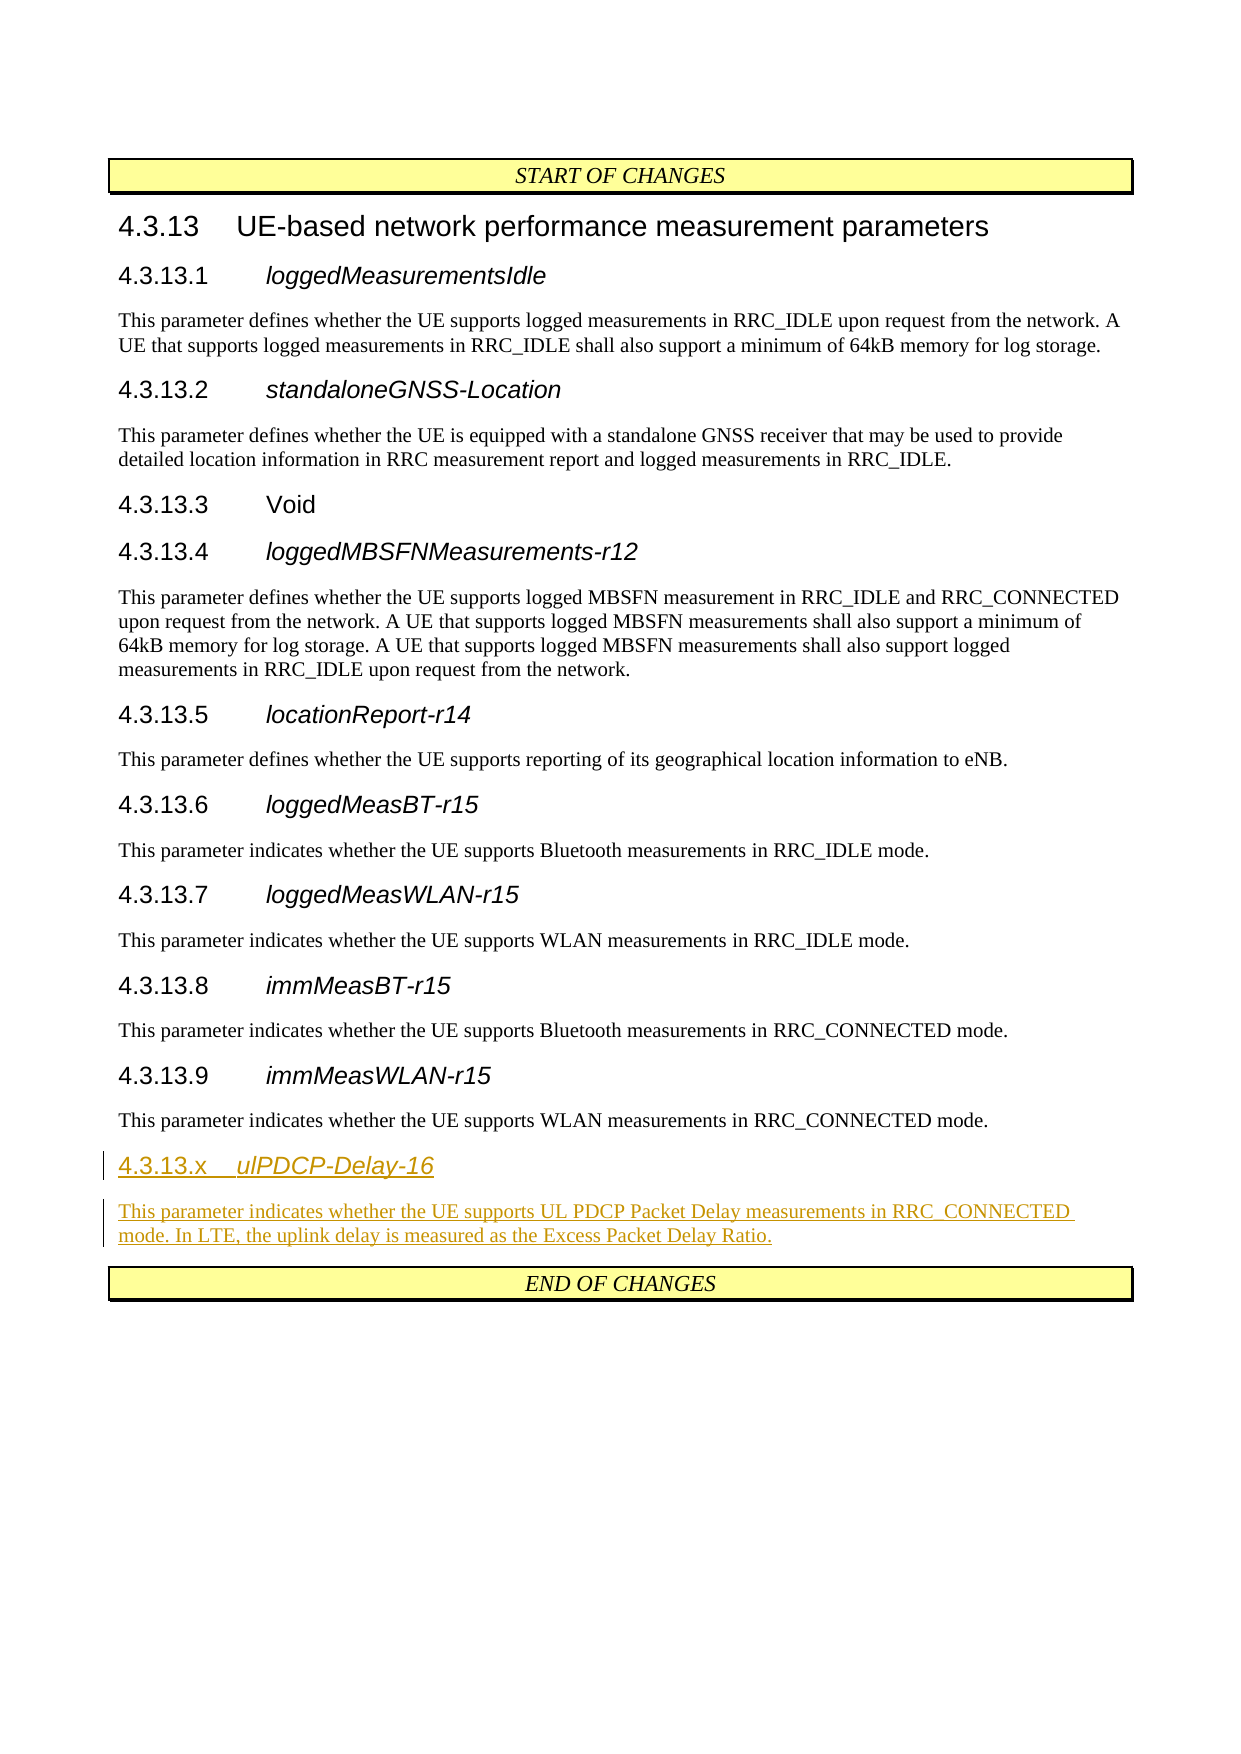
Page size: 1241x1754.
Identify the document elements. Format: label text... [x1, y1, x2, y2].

text This parameter defines whether the UE supports reporting of its geographical location information to eNB. [118, 747, 1122, 771]
text This parameter defines whether the UE supports logged MBSFN measurement in RRC_IDLE and RRC_CONNECTED upon request from the network. A UE that supports logged MBSFN measurements shall also support a minimum of 64kB memory for log storage. A UE that supports logged MBSFN measurements shall also support logged measurements in RRC_IDLE upon request from the network. [118, 585, 1122, 681]
text This parameter defines whether the UE supports logged measurements in RRC_IDLE upon request from the network. A UE that supports logged measurements in RRC_IDLE shall also support a minimum of 64kB memory for log storage. [118, 308, 1122, 357]
subtitle 4.3.13.2 standaloneGNSS-Location [118, 375, 1122, 404]
subtitle 4.3.13.4 loggedMBSFNMeasurements-r12 [118, 537, 1122, 566]
text This parameter indicates whether the UE supports Bluetooth measurements in RRC_IDLE mode. [118, 837, 1122, 862]
text END OF CHANGES [110, 1268, 1131, 1298]
text This parameter indicates whether the UE supports WLAN measurements in RRC_IDLE mode. [118, 928, 1122, 952]
text START OF CHANGES [110, 160, 1131, 191]
subtitle 4.3.13 UE-based network performance measurement parameters [118, 209, 1122, 242]
subtitle 4.3.13.7 loggedMeasWLAN-r15 [118, 880, 1122, 909]
subtitle 4.3.13.8 immMeasBT-r15 [118, 971, 1122, 999]
subtitle 4.3.13.6 loggedMeasBT-r15 [118, 790, 1122, 819]
subtitle 4.3.13.3 Void [118, 490, 1122, 518]
subtitle 4.3.13.9 immMeasWLAN-r15 [118, 1061, 1122, 1090]
subtitle 4.3.13.1 loggedMeasurementsIdle [118, 261, 1122, 290]
subtitle 4.3.13.5 locationReport-r14 [118, 700, 1122, 728]
text This parameter defines whether the UE is equipped with a standalone GNSS receiver that may be used to provide detailed location information in RRC measurement report and logged measurements in RRC_IDLE. [118, 423, 1122, 471]
text This parameter indicates whether the UE supports Bluetooth measurements in RRC_CONNECTED mode. [118, 1018, 1122, 1042]
text This parameter indicates whether the UE supports WLAN measurements in RRC_CONNECTED mode. [118, 1108, 1122, 1132]
